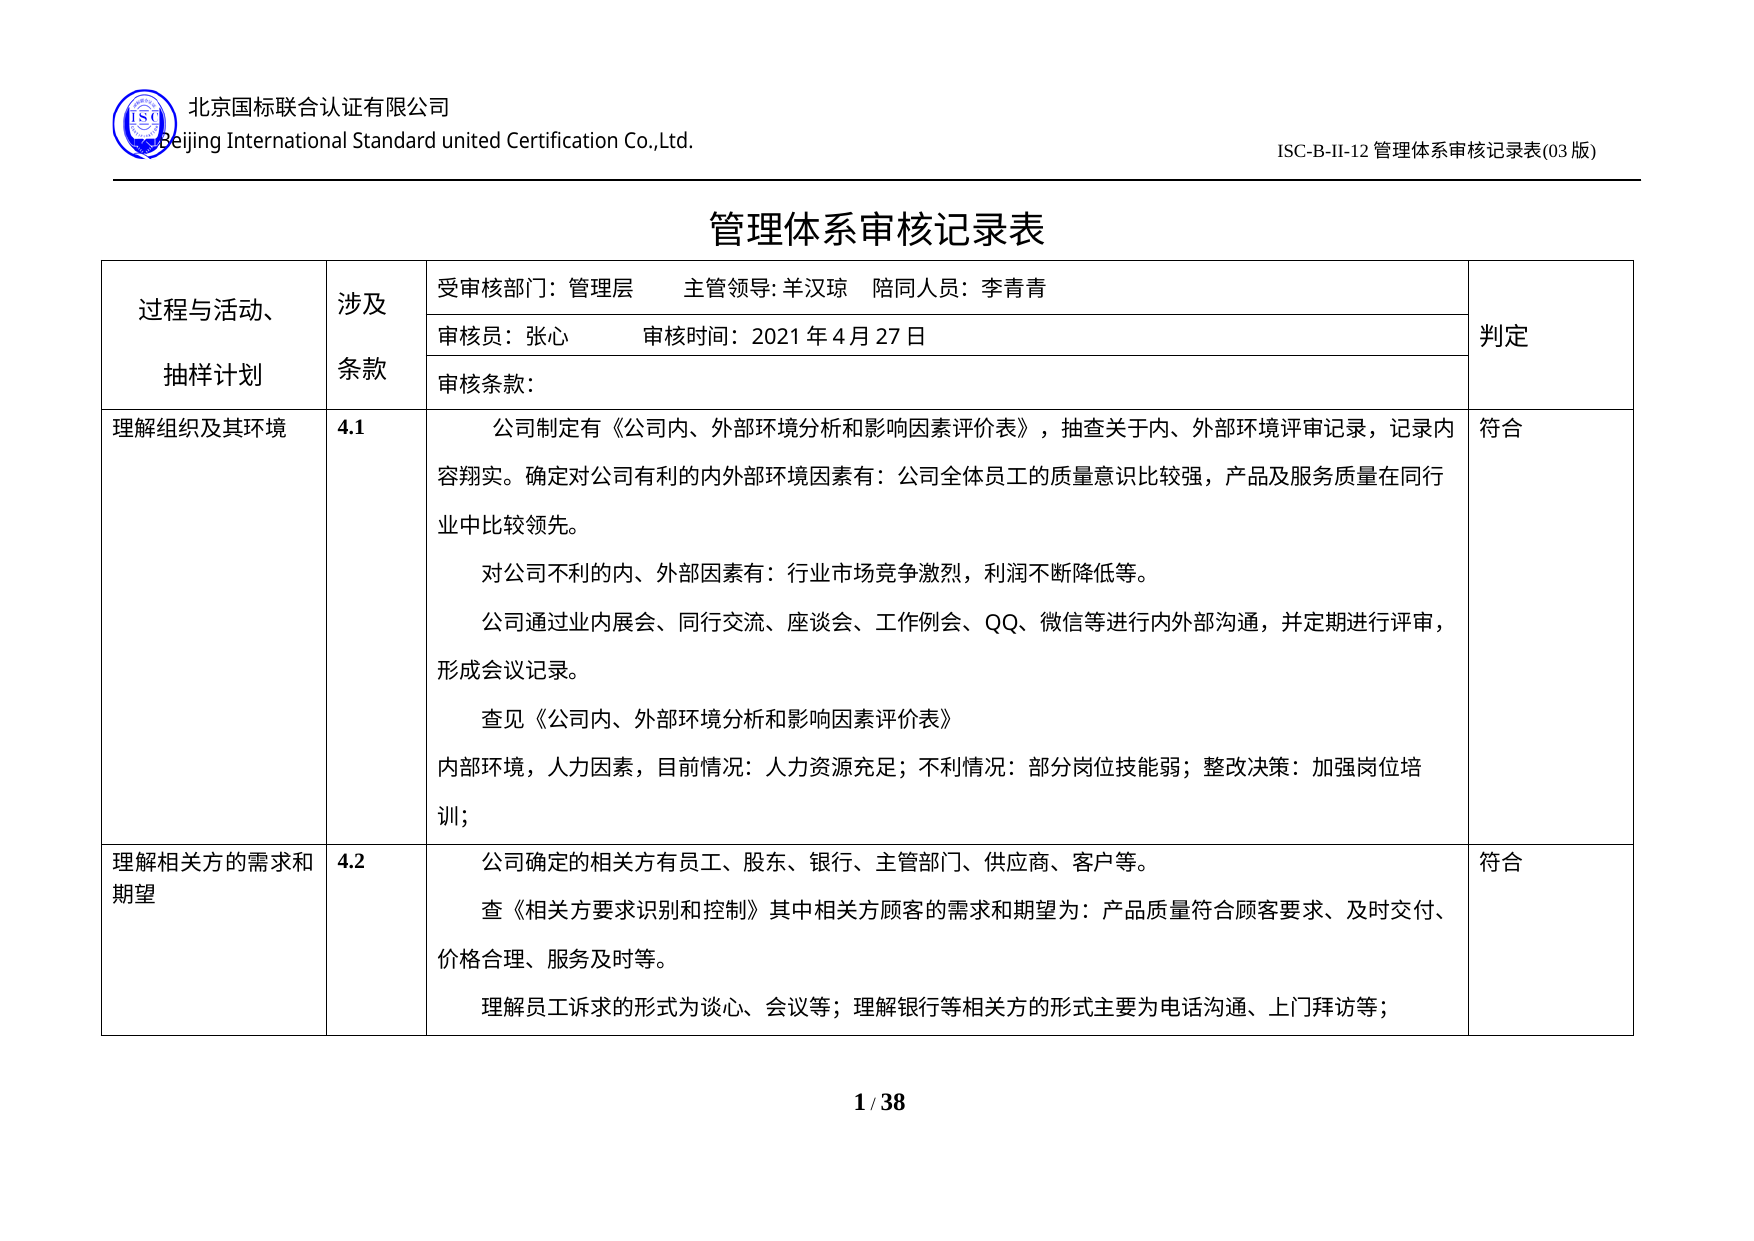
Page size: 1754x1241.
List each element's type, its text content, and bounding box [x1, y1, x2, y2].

table_cell 审核员：张心 审核时间：2021年4月27日 [427, 315, 1468, 355]
text 管理体系审核记录表 [112, 195, 1641, 260]
table_cell 审核条款： [427, 356, 1468, 409]
table_cell 公司制定有《公司内、外部环境分析和影响因素评价表》，抽查关于内、外部环境评审记录，记录内容翔实。确定对公司有利的内外部环境因素有：公司全体员工的质量意识比较强，产品及服务质量在同行业中比较领先。 对公司不利的内、外部因素有：行业市场竞争激烈，利润不断降低等。 公司通过业内展会、同行交流、座谈会、工作例会、QQ、微信等进行内外部沟通，并定期进行评审，形成会议记录。 查见《公司内、外部环境分析和影响因素评价表》 内部环境，人力因素，目前情况：人力资源充足；不利情况：部分岗位技能弱；整改决策：加强岗位培训； [427, 410, 1468, 843]
table_header 涉及 条款 [327, 261, 426, 409]
table_cell 4.1 [327, 410, 426, 843]
table_header 受审核部门：管理层 主管领导: 羊汉琼 陪同人员：李青青 [427, 261, 1468, 313]
table_header 判定 [1469, 261, 1633, 409]
table_header 过程与活动、 抽样计划 [102, 261, 326, 409]
table_cell 4.2 [327, 845, 426, 1035]
table_cell 符合 [1469, 410, 1633, 843]
table_cell 符合 [1469, 845, 1633, 1035]
table_cell 理解相关方的需求和期望 [102, 845, 326, 1035]
table_cell 理解组织及其环境 [102, 410, 326, 843]
picture [112, 89, 180, 158]
